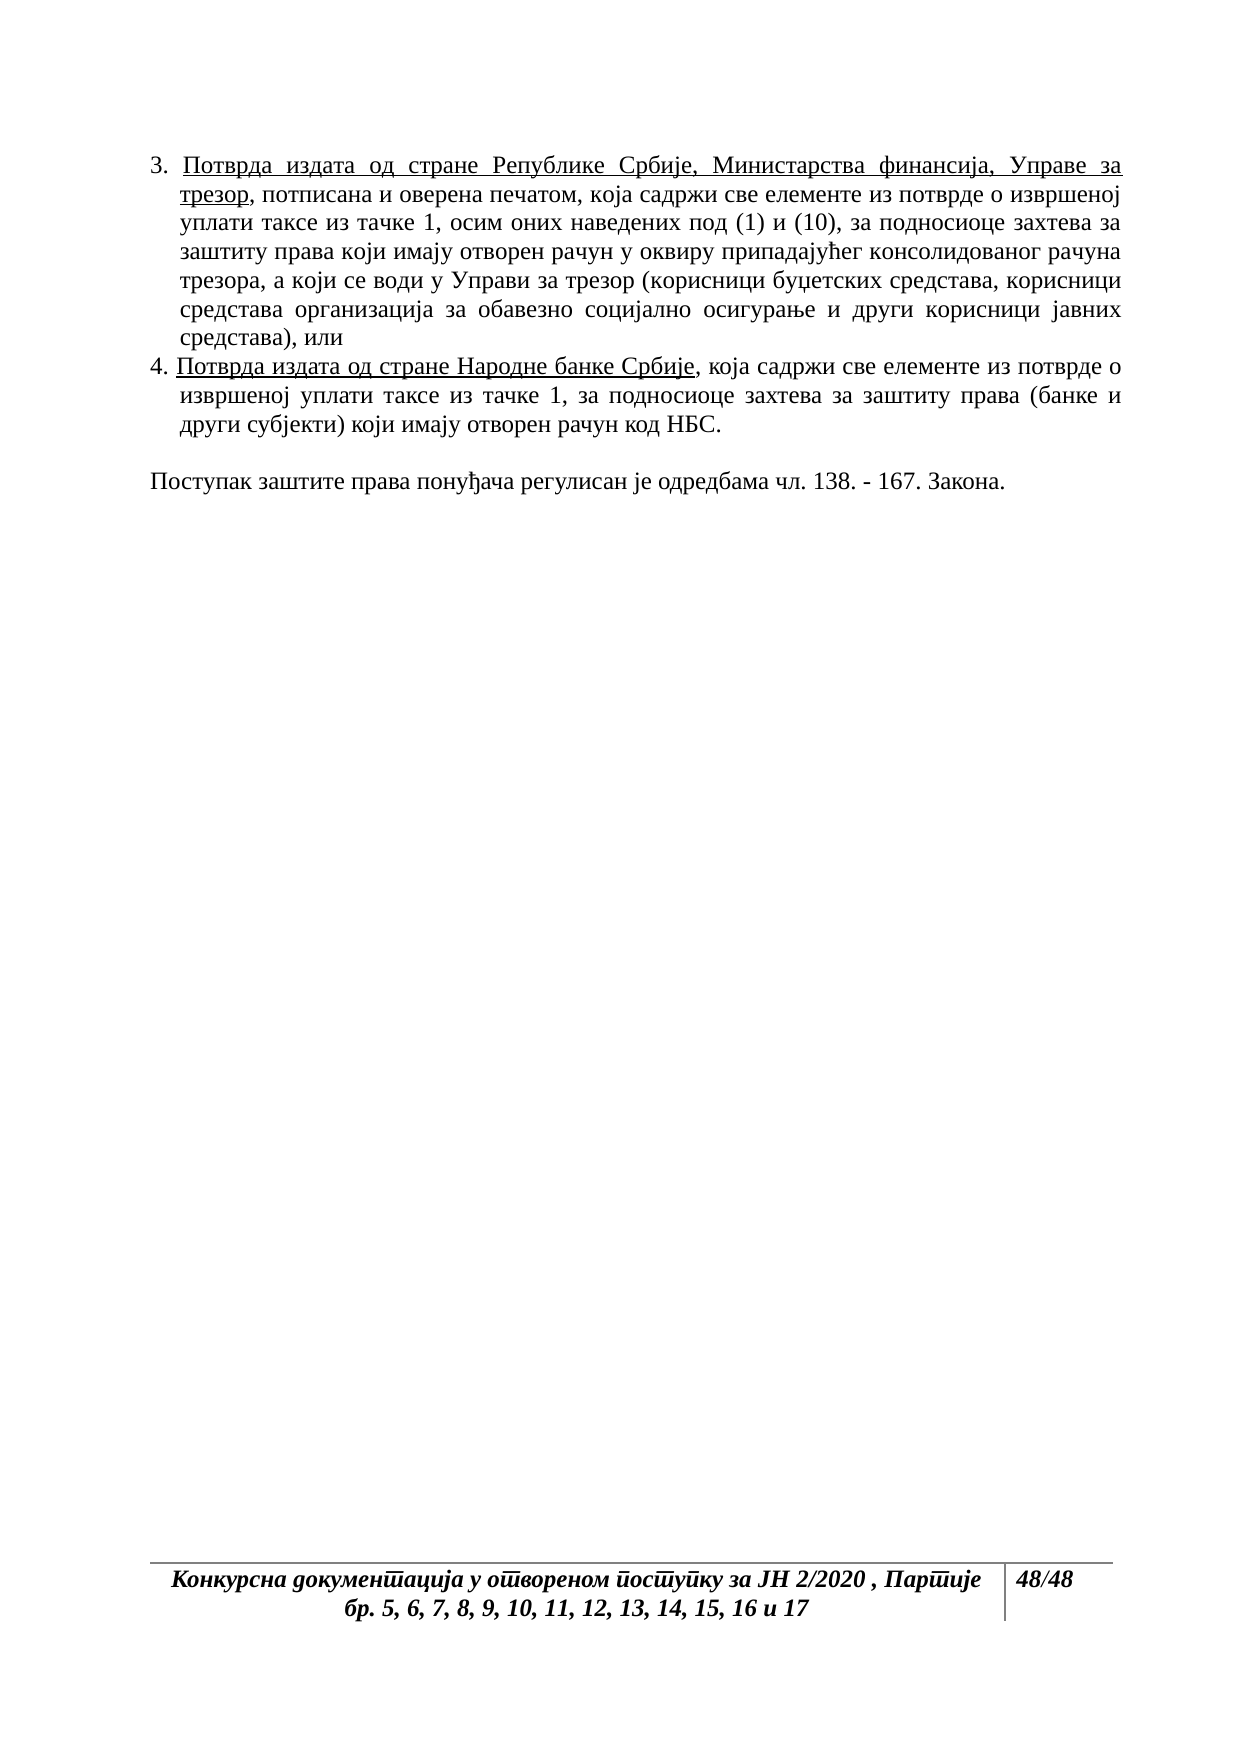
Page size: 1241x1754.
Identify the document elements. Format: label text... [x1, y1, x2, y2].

text 4. Потврда издата од стране Народне банке Србије, која садржи све елементе из потврде о извршеној уплати таксе из тачке 1, за подносиоце захтева за заштиту права (банке и други субјекти) који имају отворен рачун код НБС. [150, 351, 1122, 437]
text 3. Потврда издата од стране Републике Србије, Министарства финансија, Управе за трезор, потписана и оверена печатом, која садржи све елементе из потврде о извршеној уплати таксе из тачке 1, осим оних наведених под (1) и (10), за подносиоце захтева за заштиту права који имају отворен рачун у оквиру припадајућег консолидованог рачуна трезора, а који се води у Управи за трезор (корисници буџетских средстава, корисници средстава организација за обавезно социјално осигурање и други корисници јавних средстава), или [150, 150, 1122, 351]
text Поступак заштите права понуђача регулисан је одредбама чл. 138. - 167. Закона. [150, 466, 1122, 495]
